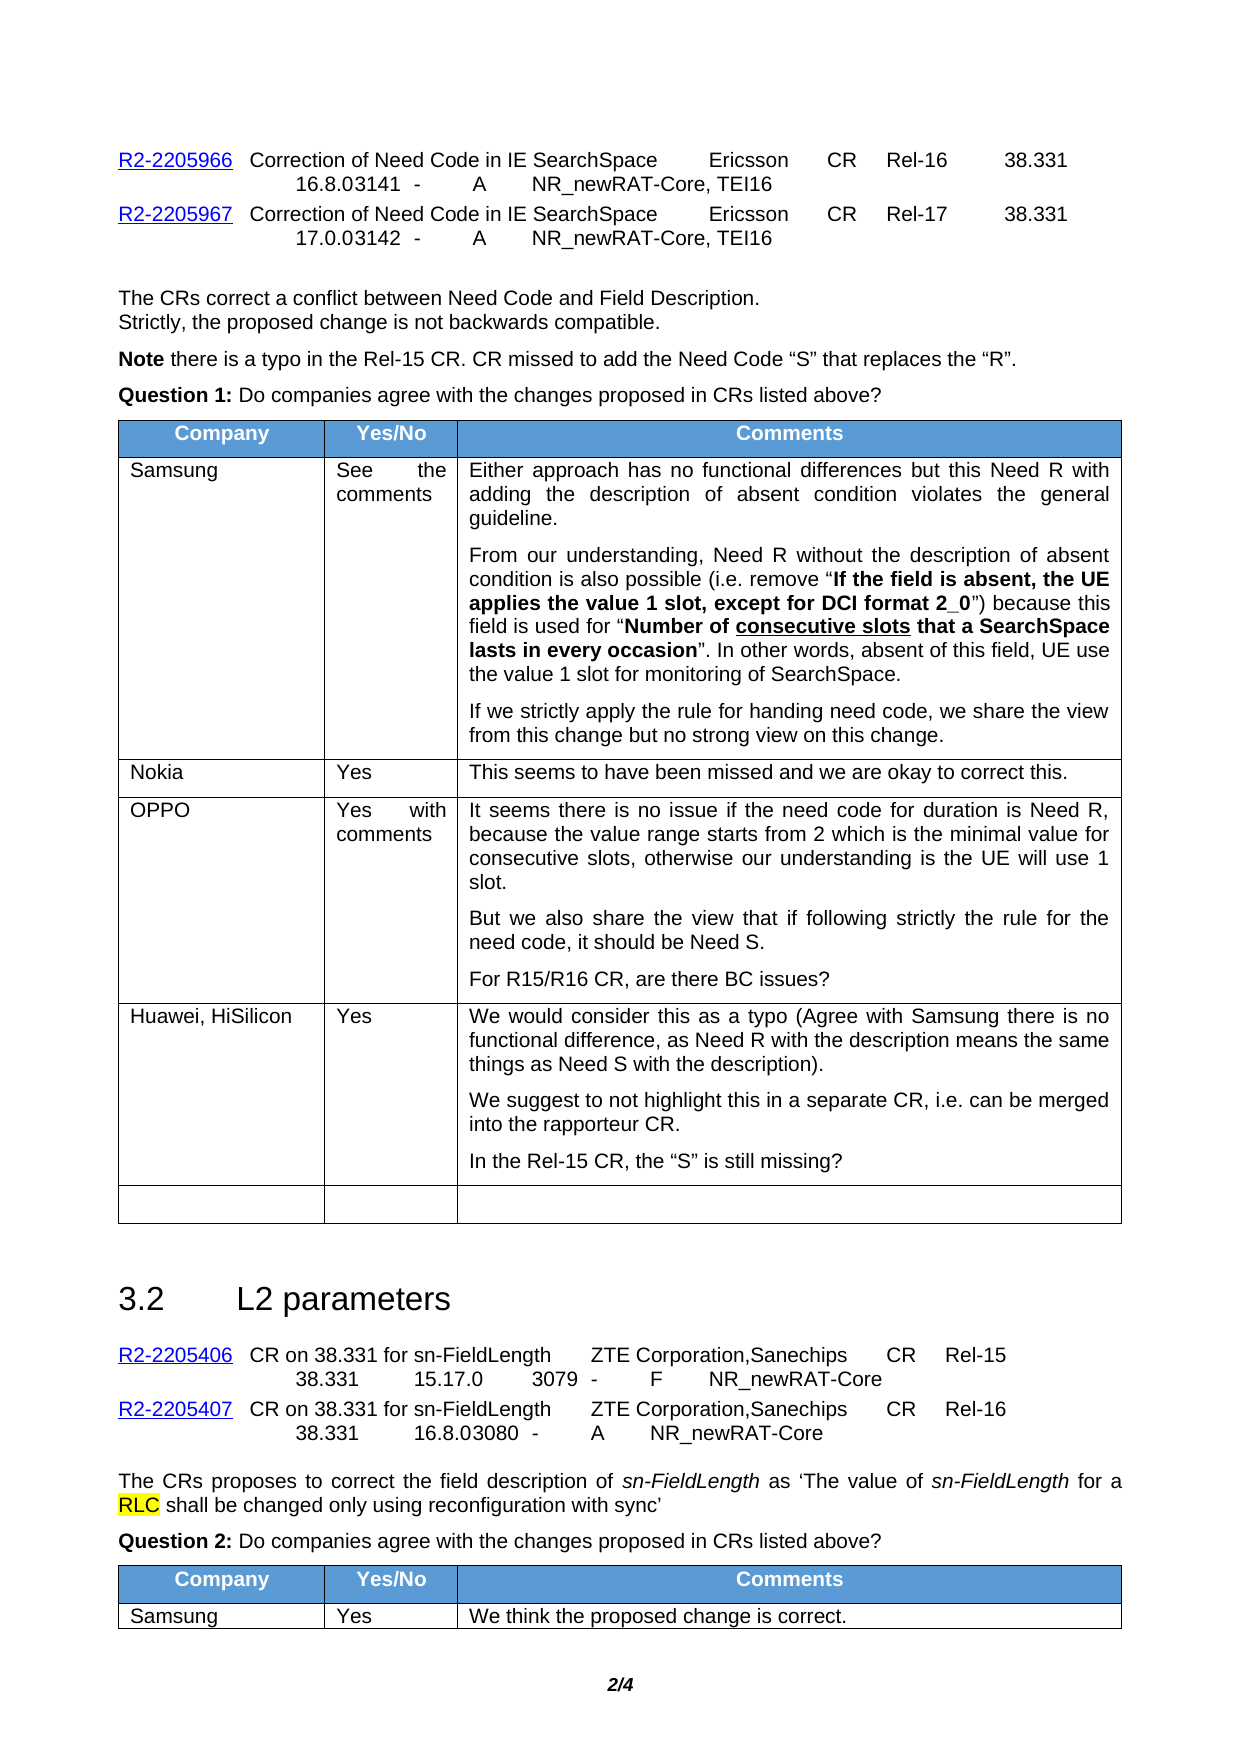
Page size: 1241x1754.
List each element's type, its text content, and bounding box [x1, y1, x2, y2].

table_cell [119, 1186, 324, 1223]
text The CRs correct a conflict between Need Code and Field Description. Strictly, the proposed change is not backwards compatible. [118, 286, 1122, 334]
table_header Company [119, 1566, 324, 1603]
table_cell Yes with comments [325, 798, 457, 1003]
table_cell Huawei, HiSilicon [119, 1004, 324, 1185]
table_cell Either approach has no functional differences but this Need R with adding the description of absent condition violates the general guideline. From our understanding, Need R without the description of absent condition is also possible (i.e. remove “If the field is absent, the UE applies the value 1 slot, except for DCI format 2_0”) because this field is used for “Number of consecutive slots that a SearchSpace lasts in every occasion”. In other words, absent of this field, UE use the value 1 slot for monitoring of SearchSpace. If we strictly apply the rule for handing need code, we share the view from this change but no strong view on this change. [458, 458, 1121, 759]
table_header Comments [458, 421, 1121, 457]
table_cell Yes [325, 1604, 457, 1628]
text Question 2: Do companies agree with the changes proposed in CRs listed above? [118, 1529, 1122, 1553]
title R2-2205406 CR on 38.331 for sn-FieldLength ZTE Corporation,Sanechips CR Rel-15 38.331 15.17.0 3079 - F NR_newRAT-Core [118, 1342, 1122, 1390]
table_cell [458, 1186, 1121, 1223]
table_cell We would consider this as a typo (Agree with Samsung there is no functional difference, as Need R with the description means the same things as Need S with the description). We suggest to not highlight this in a separate CR, i.e. can be merged into the rapporteur CR. In the Rel-15 CR, the “S” is still missing? [458, 1004, 1121, 1185]
table_cell Nokia [119, 760, 324, 797]
table_cell [325, 1186, 457, 1223]
table_cell Yes [325, 760, 457, 797]
table_cell This seems to have been missed and we are okay to correct this. [458, 760, 1121, 797]
table_header Yes/No [325, 1566, 457, 1603]
table_cell It seems there is no issue if the need code for duration is Need R, because the value range starts from 2 which is the minimal value for consecutive slots, otherwise our understanding is the UE will use 1 slot. But we also share the view that if following strictly the rule for the need code, it should be Need S. For R15/R16 CR, are there BC issues? [458, 798, 1121, 1003]
table_cell OPPO [119, 798, 324, 1003]
title R2-2205967 Correction of Need Code in IE SearchSpace Ericsson CR Rel-17 38.331 17.0.0 3142 - A NR_newRAT-Core, TEI16 [118, 202, 1122, 250]
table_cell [458, 1604, 1121, 1628]
table_cell Yes [325, 1004, 457, 1185]
title R2-2205407 CR on 38.331 for sn-FieldLength ZTE Corporation,Sanechips CR Rel-16 38.331 16.8.0 3080 - A NR_newRAT-Core [118, 1397, 1122, 1444]
table_header Company [119, 421, 324, 457]
table_header Comments [458, 1566, 1121, 1603]
table_cell Samsung [119, 458, 324, 759]
subtitle 3.2 L2 parameters [118, 1279, 1122, 1317]
table_header Yes/No [325, 421, 457, 457]
table_cell Samsung [119, 1604, 324, 1628]
title R2-2205966 Correction of Need Code in IE SearchSpace Ericsson CR Rel-16 38.331 16.8.0 3141 - A NR_newRAT-Core, TEI16 [118, 148, 1122, 196]
text The CRs proposes to correct the field description of sn-FieldLength as ‘The value of sn-FieldLength for a RLC shall be changed only using reconfiguration with sync’ [118, 1468, 1122, 1516]
text Note there is a typo in the Rel-15 CR. CR missed to add the Need Code “S” that replaces the “R”. [118, 347, 1122, 371]
table_cell See the comments [325, 458, 457, 759]
text Question 1: Do companies agree with the changes proposed in CRs listed above? [118, 383, 1122, 407]
